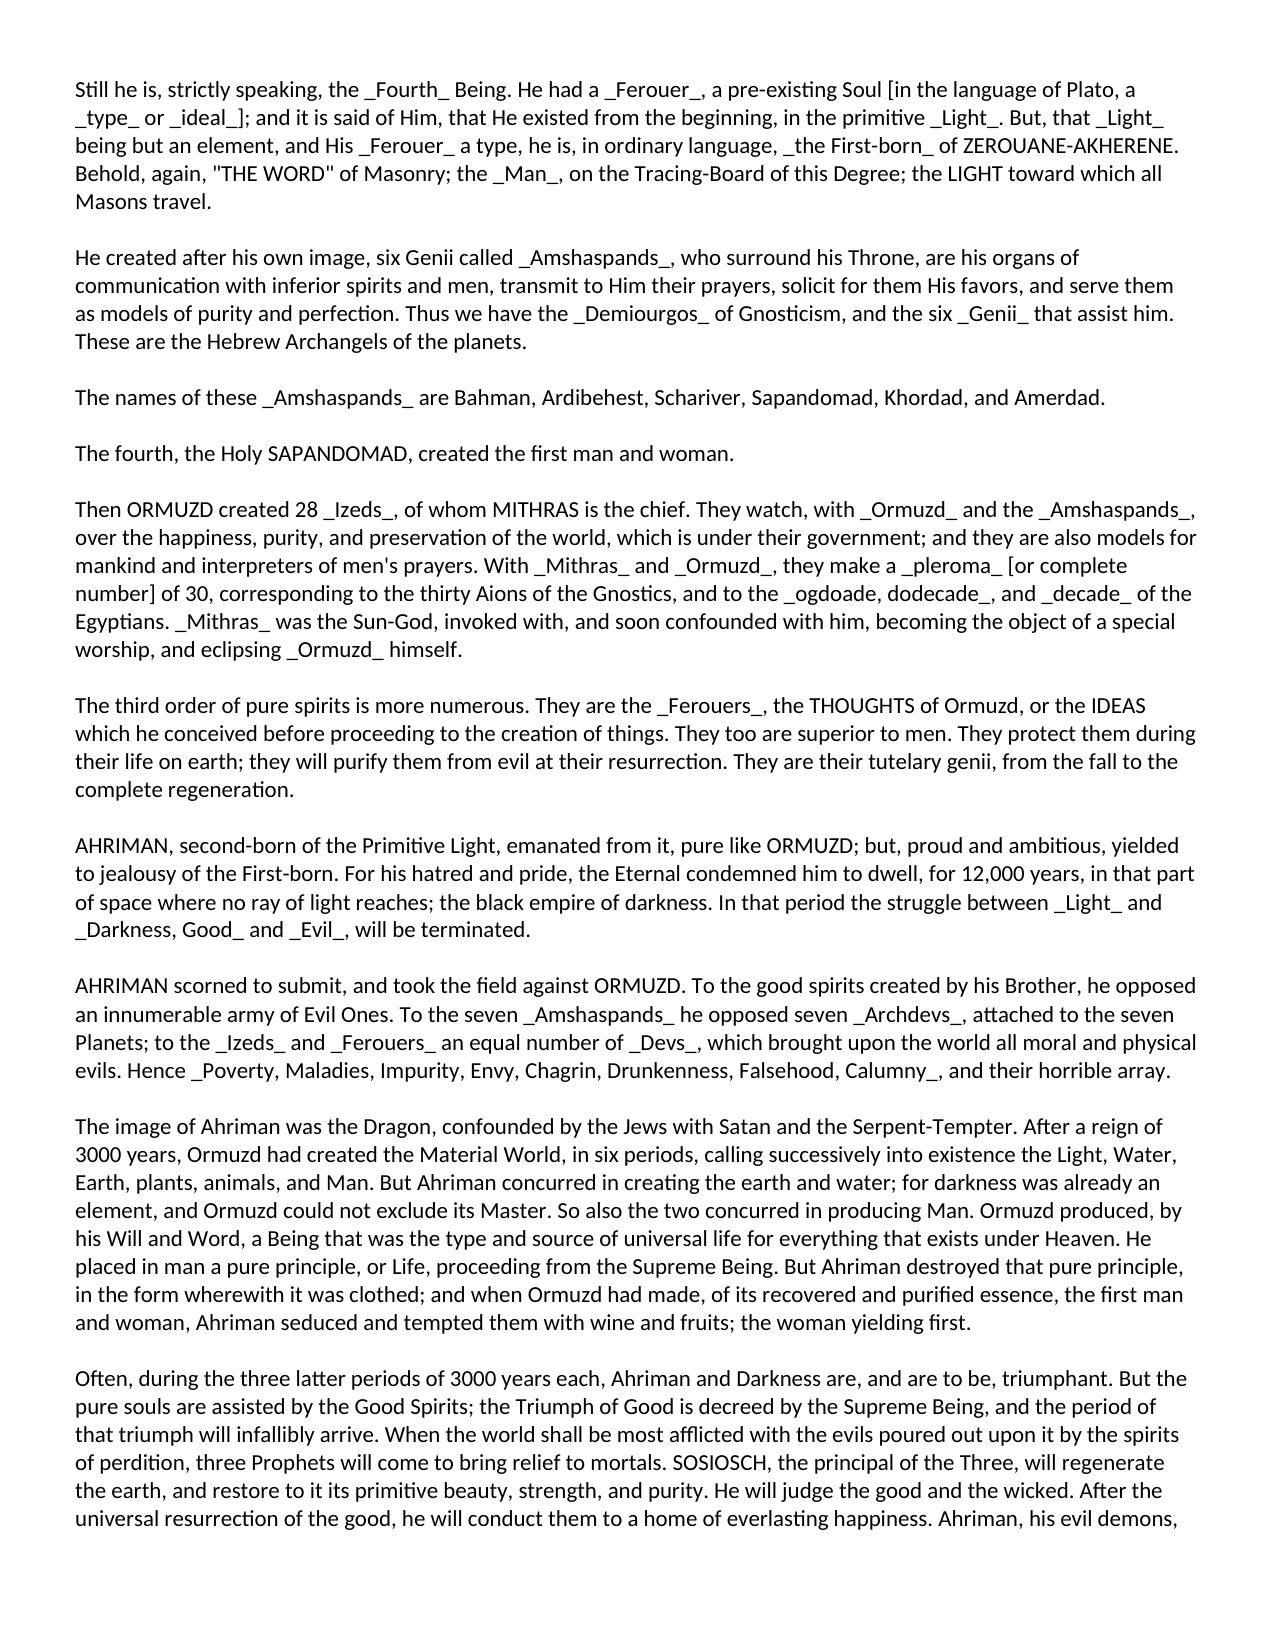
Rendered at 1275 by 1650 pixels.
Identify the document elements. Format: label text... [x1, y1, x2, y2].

text The third order of pure spirits is more numerous. They are the _Ferouers_, the THOUGHTS of Ormuzd, or the IDEAS which he conceived before proceeding to the creation of things. They too are superior to men. They protect them during their life on earth; they will purify them from evil at their resurrection. They are their tutelary genii, from the fall to the complete regeneration. [75, 691, 1200, 803]
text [75, 1364, 1200, 1532]
text The image of Ahriman was the Dragon, confounded by the Jews with Satan and the Serpent-Tempter. After a reign of 3000 years, Ormuzd had created the Material World, in six periods, calling successively into existence the Light, Water, Earth, plants, animals, and Man. But Ahriman concurred in creating the earth and water; for darkness was already an element, and Ormuzd could not exclude its Master. So also the two concurred in producing Man. Ormuzd produced, by his Will and Word, a Being that was the type and source of universal life for everything that exists under Heaven. He placed in man a pure principle, or Life, proceeding from the Supreme Being. But Ahriman destroyed that pure principle, in the form wherewith it was clothed; and when Ormuzd had made, of its recovered and purified essence, the first man and woman, Ahriman seduced and tempted them with wine and fruits; the woman yielding first. [75, 1112, 1200, 1336]
text AHRIMAN scorned to submit, and took the field against ORMUZD. To the good spirits created by his Brother, he opposed an innumerable army of Evil Ones. To the seven _Amshaspands_ he opposed seven _Archdevs_, attached to the seven Planets; to the _Izeds_ and _Ferouers_ an equal number of _Devs_, which brought upon the world all moral and physical evils. Hence _Poverty, Maladies, Impurity, Envy, Chagrin, Drunkenness, Falsehood, Calumny_, and their horrible array. [75, 972, 1200, 1084]
text He created after his own image, six Genii called _Amshaspands_, who surround his Throne, are his organs of communication with inferior spirits and men, transmit to Him their prayers, solicit for them His favors, and serve them as models of purity and perfection. Thus we have the _Demiourgos_ of Gnosticism, and the six _Genii_ that assist him. These are the Hebrew Archangels of the planets. [75, 243, 1200, 355]
text The fourth, the Holy SAPANDOMAD, created the first man and woman. [75, 439, 1200, 467]
text Then ORMUZD created 28 _Izeds_, of whom MITHRAS is the chief. They watch, with _Ormuzd_ and the _Amshaspands_, over the happiness, purity, and preservation of the world, which is under their government; and they are also models for mankind and interpreters of men's prayers. With _Mithras_ and _Ormuzd_, they make a _pleroma_ [or complete number] of 30, corresponding to the thirty Aions of the Gnostics, and to the _ogdoade, dodecade_, and _decade_ of the Egyptians. _Mithras_ was the Sun-God, invoked with, and soon confounded with him, becoming the object of a special worship, and eclipsing _Ormuzd_ himself. [75, 495, 1200, 663]
text Still he is, strictly speaking, the _Fourth_ Being. He had a _Ferouer_, a pre-existing Soul [in the language of Plato, a _type_ or _ideal_]; and it is said of Him, that He existed from the beginning, in the primitive _Light_. But, that _Light_ being but an element, and His _Ferouer_ a type, he is, in ordinary language, _the First-born_ of ZEROUANE-AKHERENE. Behold, again, "THE WORD" of Masonry; the _Man_, on the Tracing-Board of this Degree; the LIGHT toward which all Masons travel. [75, 75, 1200, 215]
text AHRIMAN, second-born of the Primitive Light, emanated from it, pure like ORMUZD; but, proud and ambitious, yielded to jealousy of the First-born. For his hatred and pride, the Eternal condemned him to dwell, for 12,000 years, in that part of space where no ray of light reaches; the black empire of darkness. In that period the struggle between _Light_ and _Darkness, Good_ and _Evil_, will be terminated. [75, 832, 1200, 944]
text The names of these _Amshaspands_ are Bahman, Ardibehest, Schariver, Sapandomad, Khordad, and Amerdad. [75, 383, 1200, 411]
